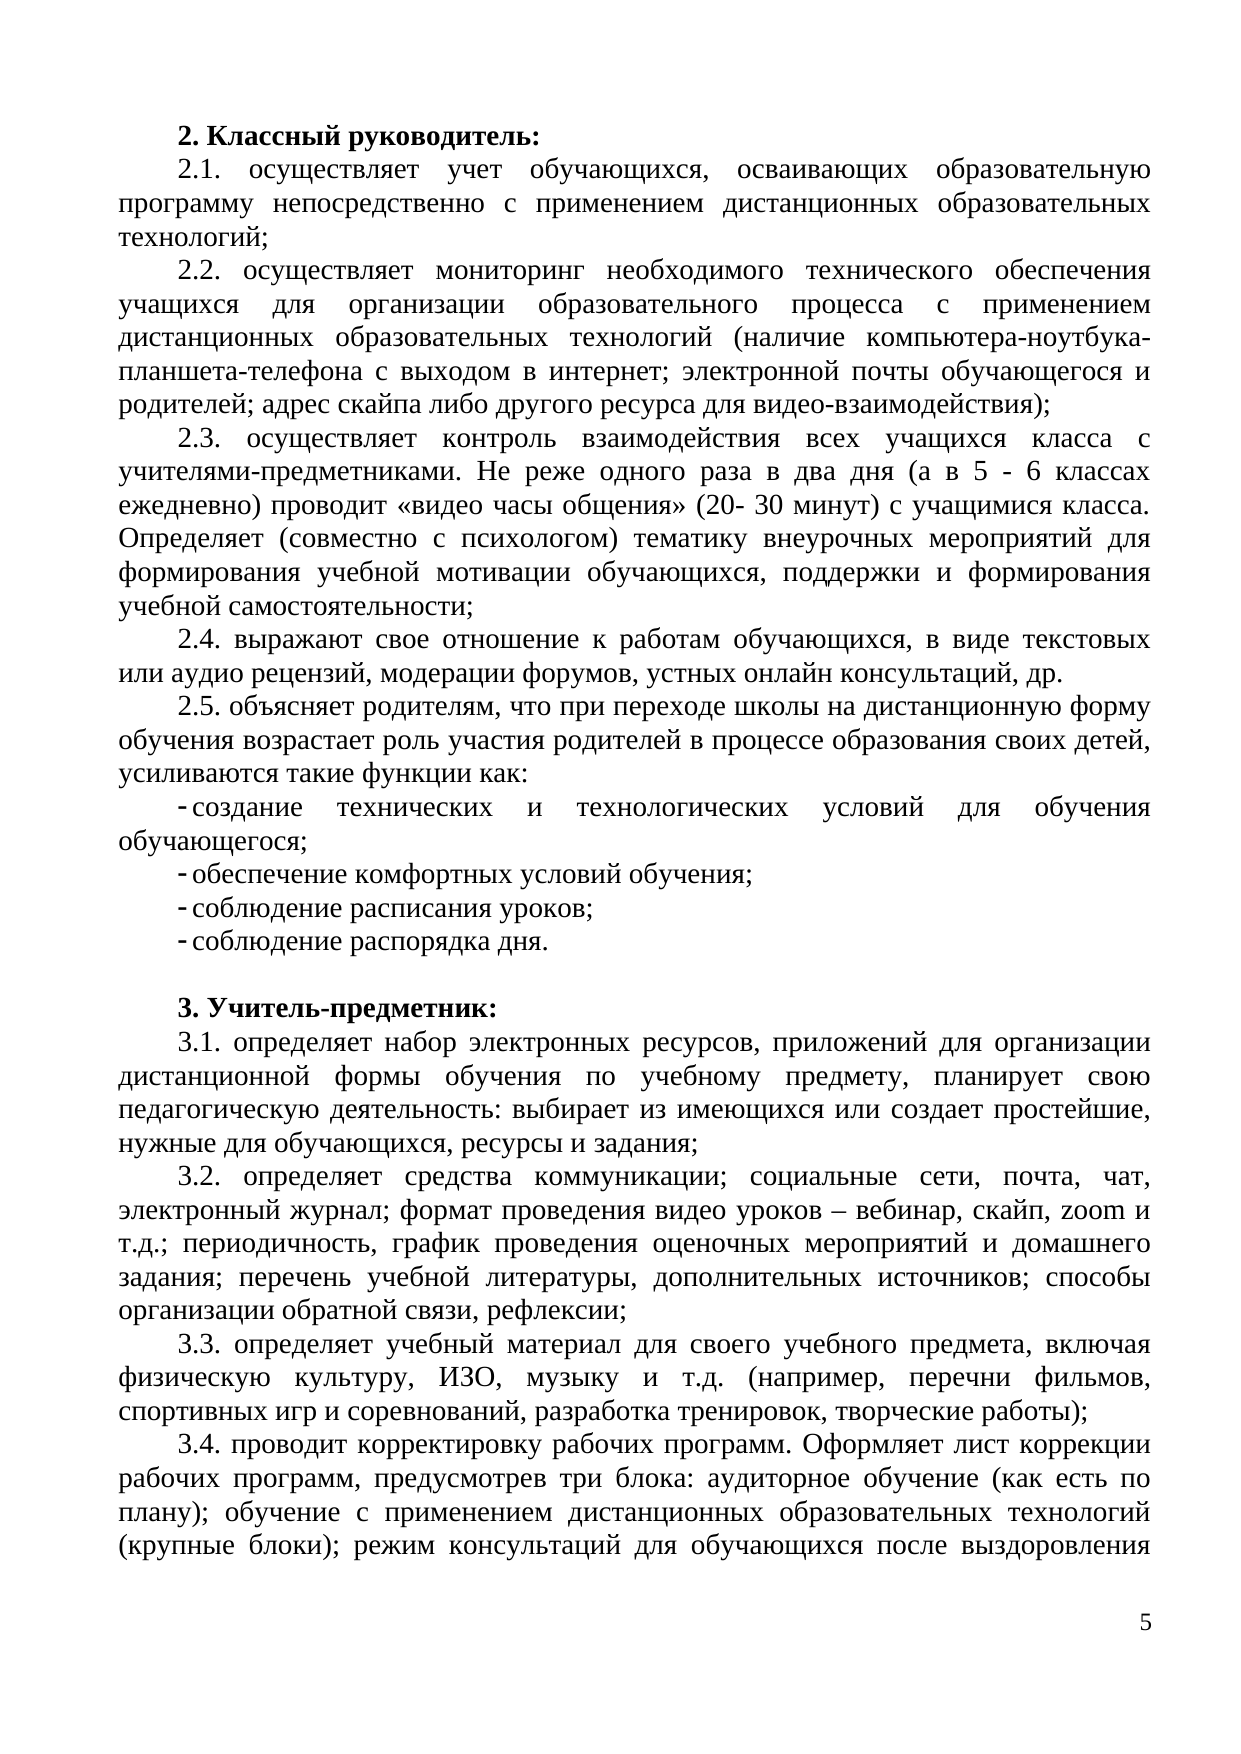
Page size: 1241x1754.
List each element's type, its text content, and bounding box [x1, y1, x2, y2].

list создание технических и технологических условий для обучения обучающегося; [118, 789, 1152, 856]
subtitle 2.4. выражают свое отношение к работам обучающихся, в виде текстовых или аудио рецензий, модерации форумов, устных онлайн консультаций, др. [118, 621, 1152, 688]
subtitle 2.3. осуществляет контроль взаимодействия всех учащихся класса с учителями-предметниками. Не реже одного раза в два дня (а в 5 - 6 классах ежедневно) проводит «видео часы общения» (20- 30 минут) с учащимися класса. Определяет (совместно с психологом) тематику внеурочных мероприятий для формирования учебной мотивации обучающихся, поддержки и формирования учебной самостоятельности; [118, 420, 1152, 621]
list 3.1. определяет набор электронных ресурсов, приложений для организации дистанционной формы обучения по учебному предмету, планирует свою педагогическую деятельность: выбирает из имеющихся или создает простейшие, нужные для обучающихся, ресурсы и задания; [118, 1024, 1152, 1158]
list 3.2. определяет средства коммуникации; социальные сети, почта, чат, электронный журнал; формат проведения видео уроков – вебинар, скайп, zoom и т.д.; периодичность, график проведения оценочных мероприятий и домашнего задания; перечень учебной литературы, дополнительных источников; способы организации обратной связи, рефлексии; [118, 1158, 1152, 1326]
list обеспечение комфортных условий обучения; [118, 856, 1152, 890]
list 3.3. определяет учебный материал для своего учебного предмета, включая физическую культуру, ИЗО, музыку и т.д. (например, перечни фильмов, спортивных игр и соревнований, разработка тренировок, творческие работы); [118, 1326, 1152, 1427]
subtitle 2.5. объясняет родителям, что при переходе школы на дистанционную форму обучения возрастает роль участия родителей в процессе образования своих детей, усиливаются такие функции как: [118, 688, 1152, 789]
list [118, 1427, 1152, 1561]
subtitle 2.2. осуществляет мониторинг необходимого технического обеспечения учащихся для организации образовательного процесса с применением дистанционных образовательных технологий (наличие компьютера-ноутбука- планшета-телефона с выходом в интернет; электронной почты обучающегося и родителей; адрес скайпа либо другого ресурса для видео-взаимодействия); [118, 252, 1152, 420]
list соблюдение распорядка дня. [118, 923, 1152, 957]
subtitle 2. Классный руководитель: [118, 118, 1152, 152]
subtitle 3. Учитель-предметник: [118, 991, 1152, 1024]
subtitle 2.1. осуществляет учет обучающихся, осваивающих образовательную программу непосредственно с применением дистанционных образовательных технологий; [118, 152, 1152, 252]
list соблюдение расписания уроков; [118, 890, 1152, 923]
